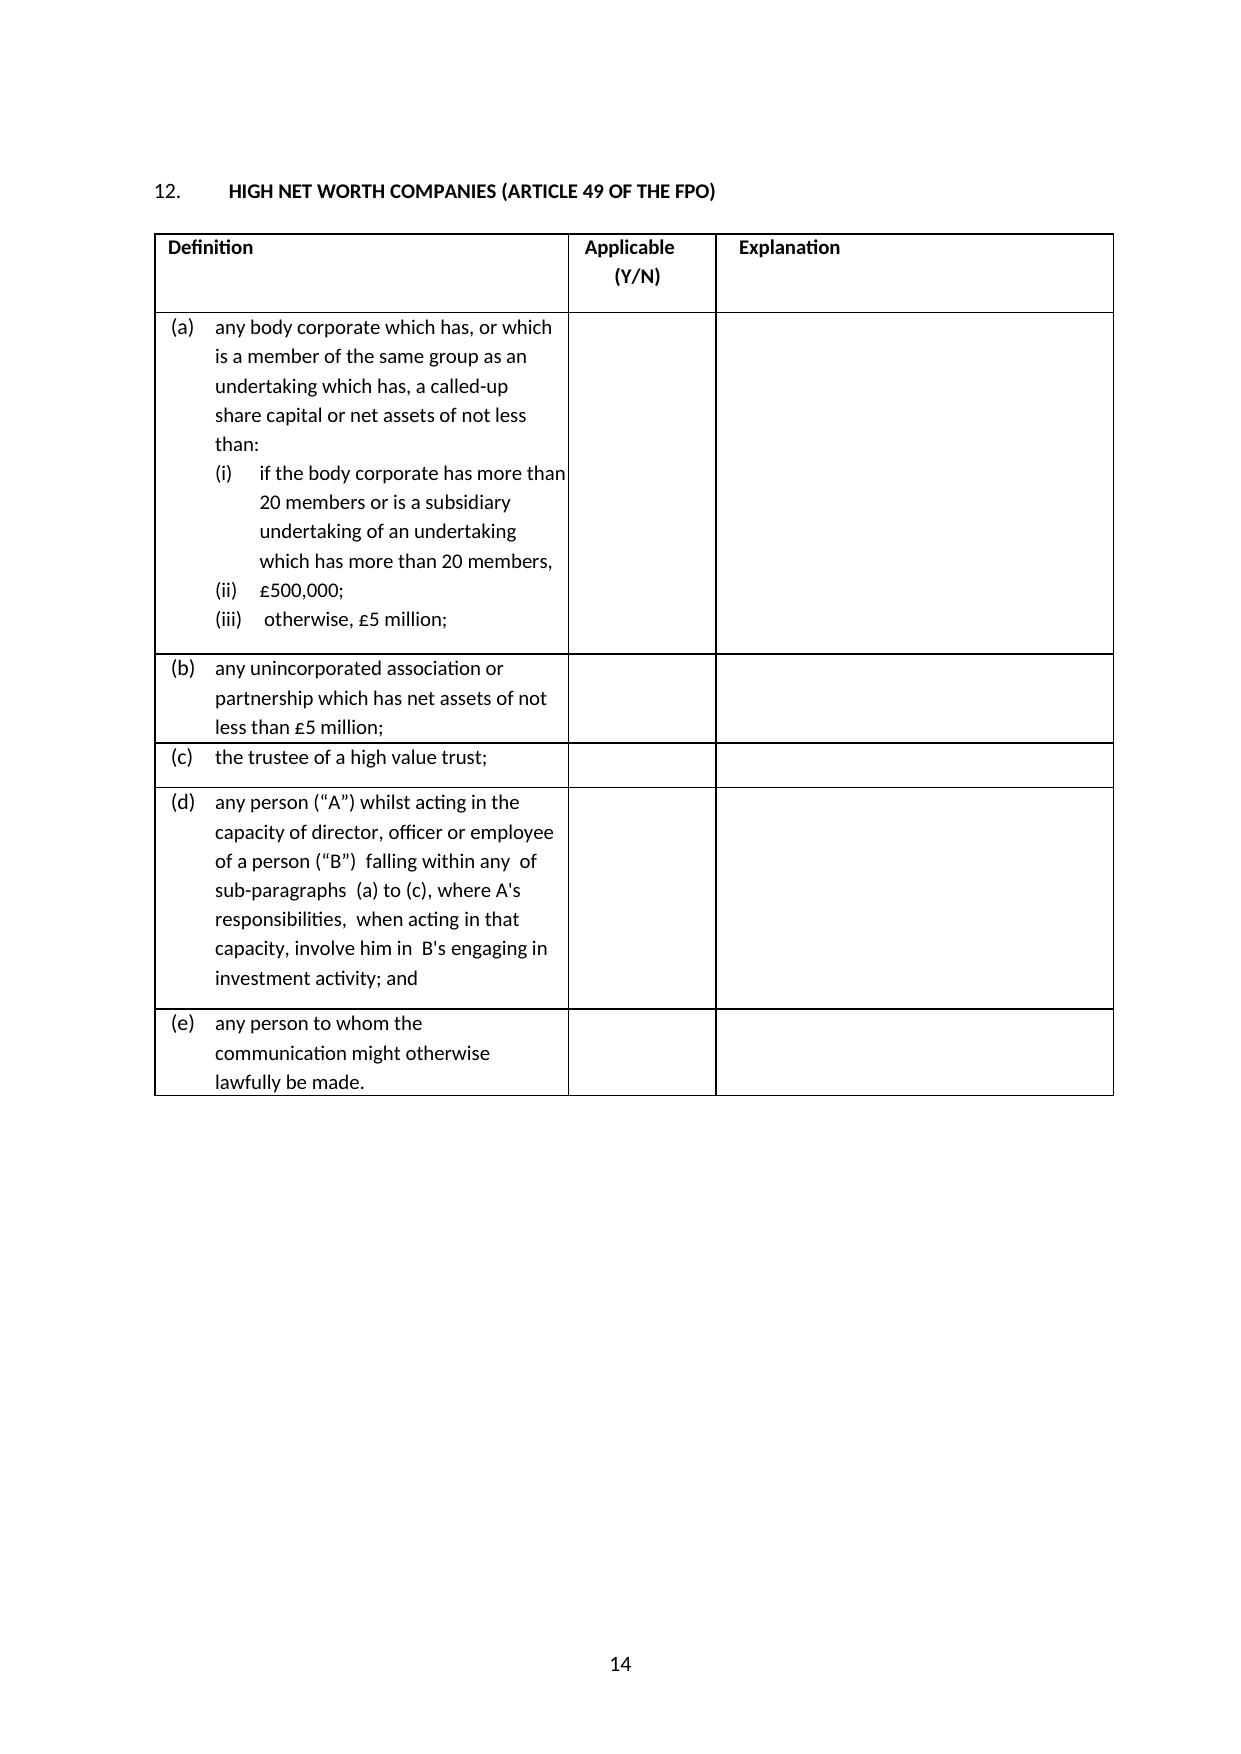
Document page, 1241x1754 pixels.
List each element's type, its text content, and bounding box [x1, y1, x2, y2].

table_cell any body corporate which has, or which is a member of the same group as an undertaking which has, a called-up share capital or net assets of not less than: if the body corporate has more than 20 members or is a subsidiary undertaking of an undertaking which has more than 20 members, £500,000; otherwise, £5 million; [156, 313, 568, 653]
table_cell [569, 655, 715, 742]
table_header Definition [156, 235, 568, 312]
table_header Explanation [717, 235, 1113, 312]
table_cell [569, 788, 715, 1008]
table_cell any unincorporated association or partnership which has net assets of not less than £5 million; [156, 655, 568, 742]
table_cell [717, 1010, 1113, 1094]
table_cell [717, 655, 1113, 742]
table_cell any person to whom the communication might otherwise lawfully be made. [156, 1010, 568, 1094]
table_cell [569, 313, 715, 653]
table_cell [717, 744, 1113, 787]
text HIGH NET WORTH COMPANIES (Article 49 of the FPO) [153, 177, 1087, 204]
table_cell [717, 313, 1113, 653]
table_cell [717, 788, 1113, 1008]
table_header Applicable (Y/N) [569, 235, 715, 312]
table_cell [569, 1010, 715, 1094]
table_cell any person (“A”) whilst acting in the capacity of director, officer or employee of a person (“B”) falling within any of sub-paragraphs (a) to (c), where A's responsibilities, when acting in that capacity, involve him in B's engaging in investment activity; and [156, 788, 568, 1008]
table_cell [569, 744, 715, 787]
table_cell the trustee of a high value trust; [156, 744, 568, 787]
